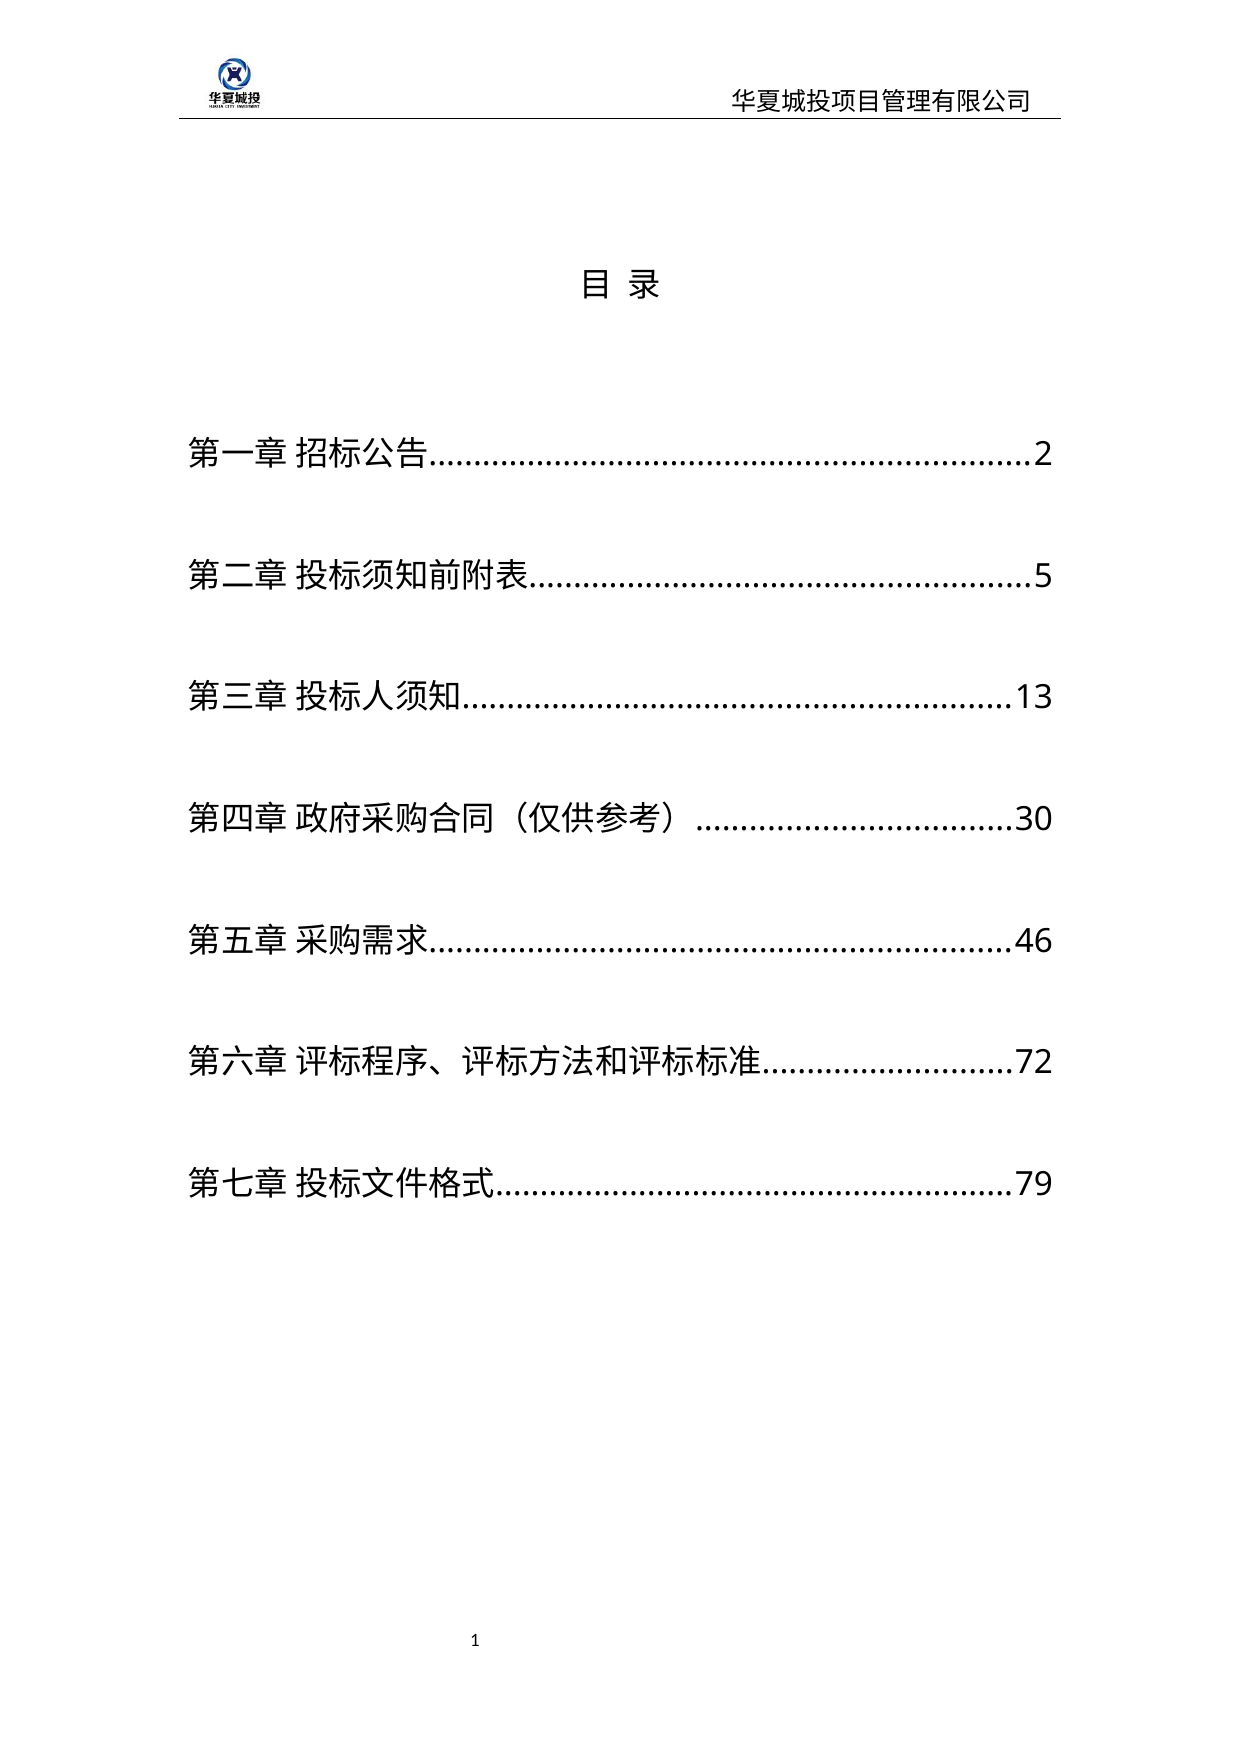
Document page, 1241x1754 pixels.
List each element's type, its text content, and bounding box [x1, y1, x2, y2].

picture [187, 48, 280, 114]
text 目 录 [187, 250, 1053, 315]
